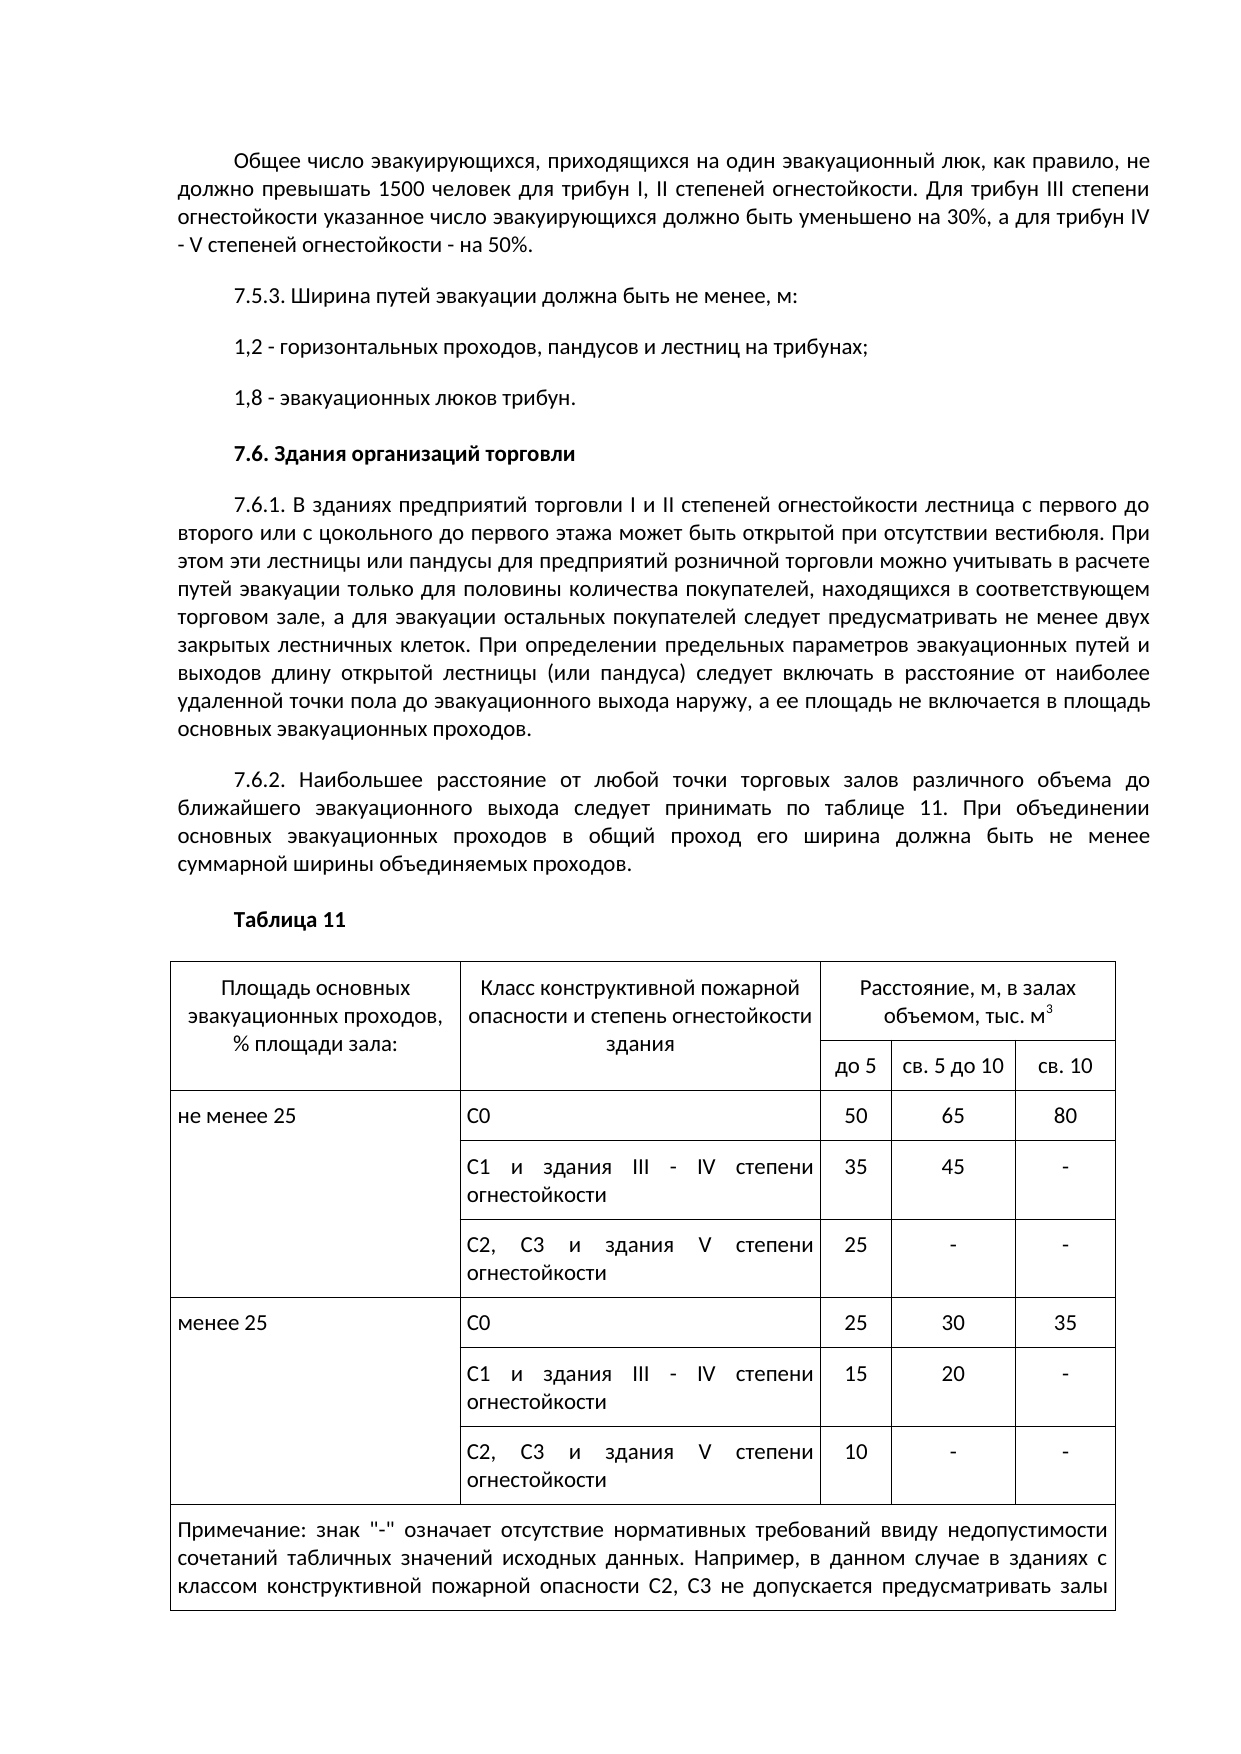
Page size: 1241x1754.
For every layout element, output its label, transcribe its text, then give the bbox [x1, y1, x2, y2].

table_cell 35 [1016, 1298, 1115, 1347]
table_cell 10 [821, 1427, 891, 1504]
table_cell С2, С3 и здания V степени огнестойкости [461, 1427, 820, 1504]
table_cell 25 [821, 1220, 891, 1297]
table_cell 20 [892, 1348, 1015, 1426]
table_cell - [1016, 1220, 1115, 1297]
table_cell 80 [1016, 1091, 1115, 1140]
table_cell С1 и здания III - IV степени огнестойкости [461, 1348, 820, 1426]
table_cell С0 [461, 1298, 820, 1347]
table_cell - [1016, 1427, 1115, 1504]
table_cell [171, 1505, 1115, 1610]
table_cell до 5 [821, 1041, 891, 1090]
text Общее число эвакуирующихся, приходящихся на один эвакуационный люк, как правило, не должно превышать 1500 человек для трибун I, II степеней огнестойкости. Для трибун III степени огнестойкости указанное число эвакуирующихся должно быть уменьшено на 30%, а для трибун IV - V степеней огнестойкости - на 50%. [177, 146, 1152, 258]
table_cell 25 [821, 1298, 891, 1347]
text 7.6.1. В зданиях предприятий торговли I и II степеней огнестойкости лестница с первого до второго или с цокольного до первого этажа может быть открытой при отсутствии вестибюля. При этом эти лестницы или пандусы для предприятий розничной торговли можно учитывать в расчете путей эвакуации только для половины количества покупателей, находящихся в соответствующем торговом зале, а для эвакуации остальных покупателей следует предусматривать не менее двух закрытых лестничных клеток. При определении предельных параметров эвакуационных путей и выходов длину открытой лестницы (или пандуса) следует включать в расстояние от наиболее удаленной точки пола до эвакуационного выхода наружу, а ее площадь не включается в площадь основных эвакуационных проходов. [177, 490, 1152, 742]
table_cell С1 и здания III - IV степени огнестойкости [461, 1141, 820, 1218]
text 7.6.2. Наибольшее расстояние от любой точки торговых залов различного объема до ближайшего эвакуационного выхода следует принимать по таблице 11. При объединении основных эвакуационных проходов в общий проход его ширина должна быть не менее суммарной ширины объединяемых проходов. [177, 765, 1152, 877]
table_cell 45 [892, 1141, 1015, 1218]
table_cell С0 [461, 1091, 820, 1140]
table_cell С2, С3 и здания V степени огнестойкости [461, 1220, 820, 1297]
table_header Расстояние, м, в залах объемом, тыс. м3 [821, 962, 1115, 1039]
table_cell не менее 25 [171, 1091, 460, 1297]
text 7.5.3. Ширина путей эвакуации должна быть не менее, м: [177, 281, 1152, 309]
text 1,2 - горизонтальных проходов, пандусов и лестниц на трибунах; [177, 332, 1152, 360]
table_cell 50 [821, 1091, 891, 1140]
table_cell - [892, 1427, 1015, 1504]
table_cell 15 [821, 1348, 891, 1426]
title Таблица 11 [177, 905, 1152, 933]
table_header Площадь основных эвакуационных проходов, % площади зала: [171, 962, 460, 1090]
table_cell - [1016, 1141, 1115, 1218]
table_cell - [892, 1220, 1015, 1297]
title 7.6. Здания организаций торговли [177, 439, 1152, 467]
table_header Класс конструктивной пожарной опасности и степень огнестойкости здания [461, 962, 820, 1090]
table_cell св. 10 [1016, 1041, 1115, 1090]
table_cell - [1016, 1348, 1115, 1426]
table_cell 35 [821, 1141, 891, 1218]
table_cell св. 5 до 10 [892, 1041, 1015, 1090]
table_cell менее 25 [171, 1298, 460, 1504]
table_cell 65 [892, 1091, 1015, 1140]
text 1,8 - эвакуационных люков трибун. [177, 383, 1152, 411]
table_cell 30 [892, 1298, 1015, 1347]
